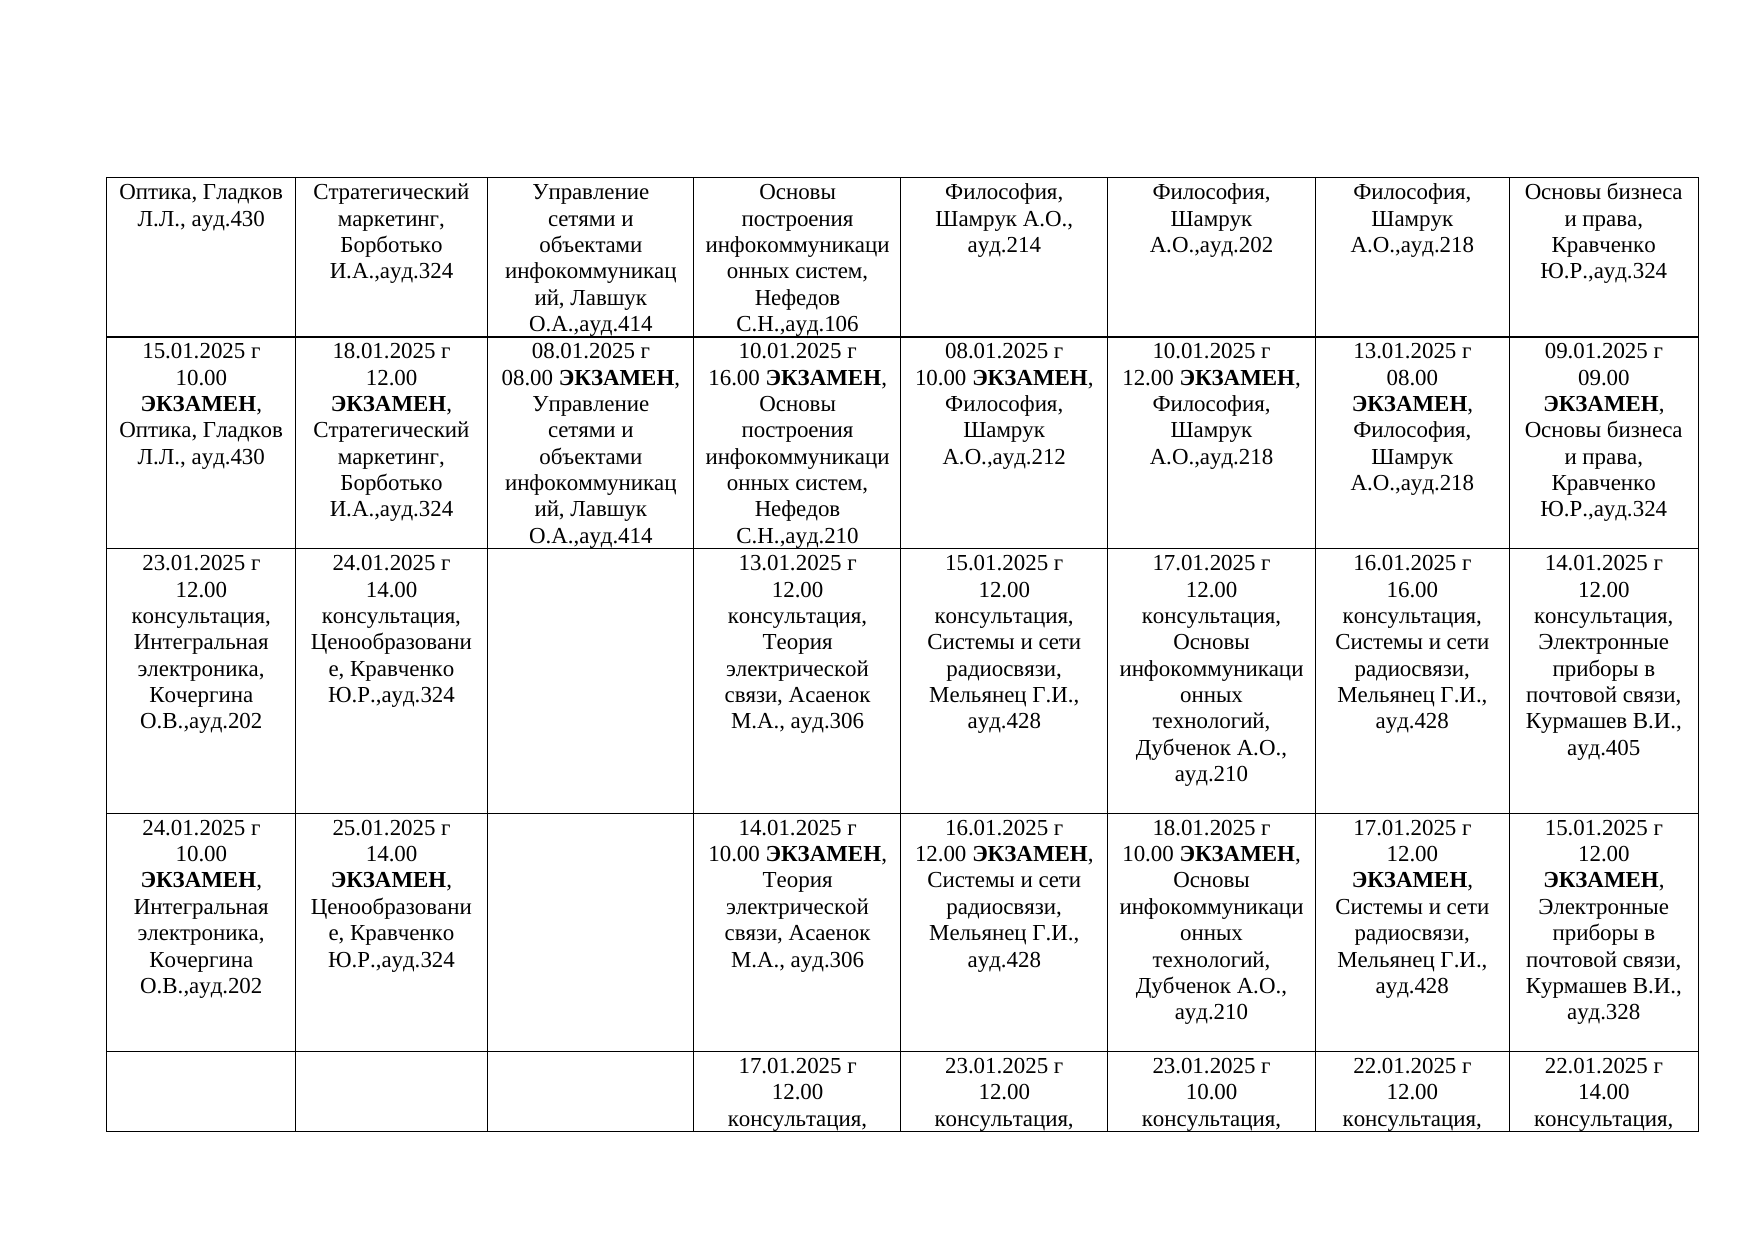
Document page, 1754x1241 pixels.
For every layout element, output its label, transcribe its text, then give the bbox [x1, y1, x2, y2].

table_cell 25.01.2025 г 14.00 ЭКЗАМЕН, Ценообразование, Кравченко Ю.Р.,ауд.324 [296, 814, 487, 1051]
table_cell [901, 178, 1107, 336]
table_cell 24.01.2025 г 14.00 консультация, Ценообразование, Кравченко Ю.Р.,ауд.324 [296, 549, 487, 813]
table_cell 13.01.2025 г 12.00 консультация, Теория электрической связи, Асаенок М.А., ауд.306 [694, 549, 900, 813]
table_cell 10.01.2025 г 16.00 ЭКЗАМЕН, Основы построения инфокоммуникационных систем, Нефедов С.Н.,ауд.210 [694, 338, 900, 548]
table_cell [107, 178, 295, 336]
table_cell [107, 1052, 295, 1131]
table_cell 18.01.2025 г 12.00 ЭКЗАМЕН, Стратегический маркетинг, Борботько И.А.,ауд.324 [296, 338, 487, 548]
table_cell 17.01.2025 г 12.00 ЭКЗАМЕН, Системы и сети радиосвязи, Мельянец Г.И., ауд.428 [1316, 814, 1509, 1051]
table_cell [1316, 178, 1509, 336]
table_cell 09.01.2025 г 09.00 ЭКЗАМЕН, Основы бизнеса и права, Кравченко Ю.Р.,ауд.324 [1510, 338, 1698, 548]
table_cell 16.01.2025 г 16.00 консультация, Системы и сети радиосвязи, Мельянец Г.И., ауд.428 [1316, 549, 1509, 813]
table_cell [1510, 1052, 1698, 1131]
table_cell [296, 1052, 487, 1131]
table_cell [694, 178, 900, 336]
table_cell 15.01.2025 г 10.00 ЭКЗАМЕН, Оптика, Гладков Л.Л., ауд.430 [107, 338, 295, 548]
table_cell 10.01.2025 г 12.00 ЭКЗАМЕН, Философия, Шамрук А.О.,ауд.218 [1108, 338, 1315, 548]
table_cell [694, 1052, 900, 1131]
table_cell 16.01.2025 г 12.00 ЭКЗАМЕН, Системы и сети радиосвязи, Мельянец Г.И., ауд.428 [901, 814, 1107, 1051]
table_cell 08.01.2025 г 10.00 ЭКЗАМЕН, Философия, Шамрук А.О.,ауд.212 [901, 338, 1107, 548]
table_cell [1510, 178, 1698, 336]
table_cell 14.01.2025 г 10.00 ЭКЗАМЕН, Теория электрической связи, Асаенок М.А., ауд.306 [694, 814, 900, 1051]
table_cell [488, 1052, 693, 1131]
table_cell 15.01.2025 г 12.00 консультация, Системы и сети радиосвязи, Мельянец Г.И., ауд.428 [901, 549, 1107, 813]
table_cell [488, 549, 693, 813]
table_cell 18.01.2025 г 10.00 ЭКЗАМЕН, Основы инфокоммуникационных технологий, Дубченок А.О., ауд.210 [1108, 814, 1315, 1051]
table_cell 13.01.2025 г 08.00 ЭКЗАМЕН, Философия, Шамрук А.О.,ауд.218 [1316, 338, 1509, 548]
table_cell 24.01.2025 г 10.00 ЭКЗАМЕН, Интегральная электроника, Кочергина О.В.,ауд.202 [107, 814, 295, 1051]
table_cell 14.01.2025 г 12.00 консультация, Электронные приборы в почтовой связи, Курмашев В.И., ауд.405 [1510, 549, 1698, 813]
table_cell 15.01.2025 г 12.00 ЭКЗАМЕН, Электронные приборы в почтовой связи, Курмашев В.И., ауд.328 [1510, 814, 1698, 1051]
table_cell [1108, 178, 1315, 336]
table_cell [296, 178, 487, 336]
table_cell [1316, 1052, 1509, 1131]
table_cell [488, 178, 693, 336]
table_cell 17.01.2025 г 12.00 консультация, Основы инфокоммуникационных технологий, Дубченок А.О., ауд.210 [1108, 549, 1315, 813]
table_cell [1108, 1052, 1315, 1131]
table_cell 08.01.2025 г 08.00 ЭКЗАМЕН, Управление сетями и объектами инфокоммуникаций, Лавшук О.А.,ауд.414 [488, 338, 693, 548]
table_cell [901, 1052, 1107, 1131]
table_cell [488, 814, 693, 1051]
table_cell 23.01.2025 г 12.00 консультация, Интегральная электроника, Кочергина О.В.,ауд.202 [107, 549, 295, 813]
